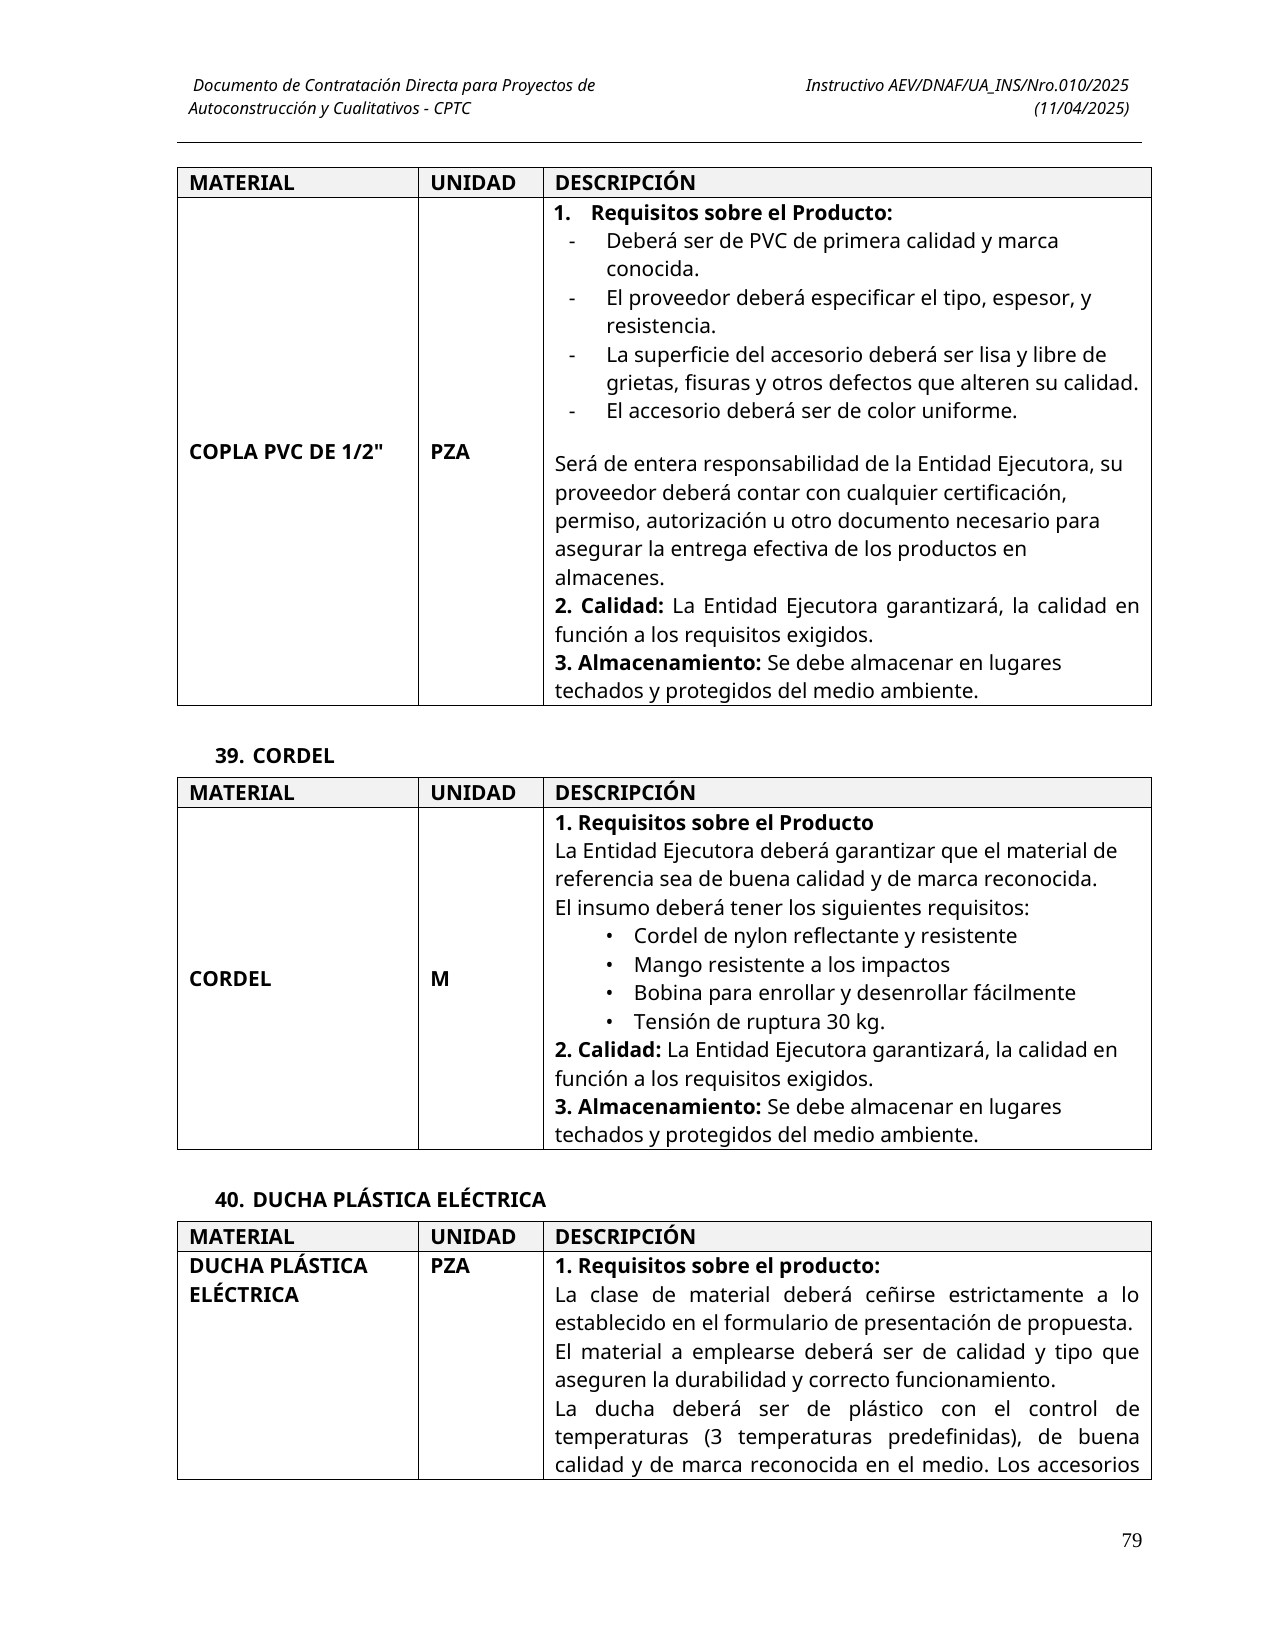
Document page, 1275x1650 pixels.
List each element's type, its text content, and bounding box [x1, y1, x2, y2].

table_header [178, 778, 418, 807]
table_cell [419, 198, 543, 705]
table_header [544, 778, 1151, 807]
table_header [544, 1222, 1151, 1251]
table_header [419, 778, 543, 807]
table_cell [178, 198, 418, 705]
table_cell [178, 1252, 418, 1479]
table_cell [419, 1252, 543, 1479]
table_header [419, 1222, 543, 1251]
list DUCHA PLÁSTICA ELÉCTRICA [215, 1186, 1142, 1214]
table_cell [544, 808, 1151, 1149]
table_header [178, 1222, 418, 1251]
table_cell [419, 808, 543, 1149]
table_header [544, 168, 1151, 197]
list CORDEL [215, 742, 1142, 770]
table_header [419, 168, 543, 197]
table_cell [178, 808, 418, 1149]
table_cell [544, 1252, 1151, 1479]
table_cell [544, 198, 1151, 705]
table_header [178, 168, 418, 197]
